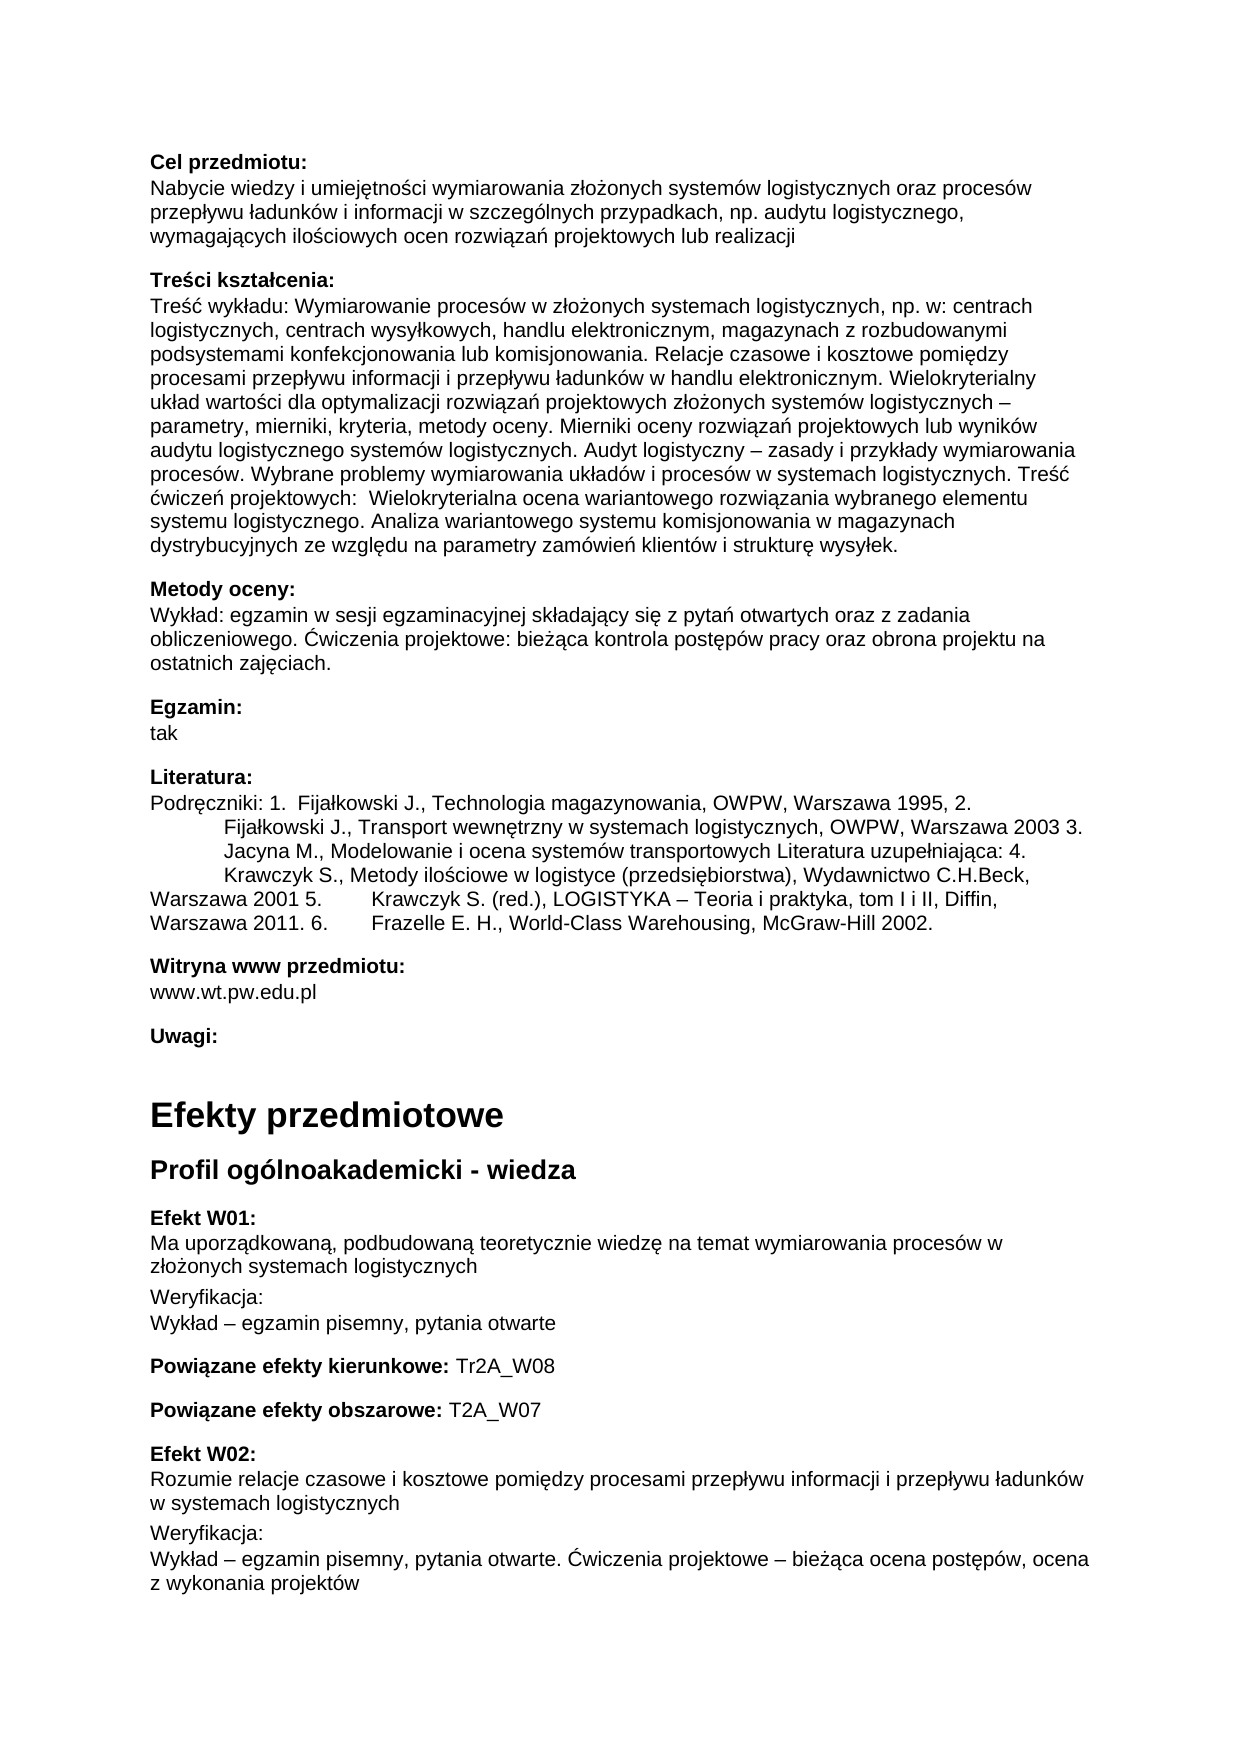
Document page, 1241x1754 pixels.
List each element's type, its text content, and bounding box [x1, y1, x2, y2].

text Wykład – egzamin pisemny, pytania otwarte [150, 1311, 1090, 1334]
text Wykład – egzamin pisemny, pytania otwarte. Ćwiczenia projektowe – bieżąca ocena postępów, ocena z wykonania projektów [150, 1547, 1090, 1595]
text Powiązane efekty obszarowe: T2A_W07 [150, 1398, 1090, 1422]
text Witryna www przedmiotu: [150, 954, 1090, 978]
subtitle Efekty przedmiotowe [150, 1094, 1090, 1134]
text Weryfikacja: [150, 1521, 1090, 1545]
text Rozumie relacje czasowe i kosztowe pomiędzy procesami przepływu informacji i przepływu ładunków w systemach logistycznych [150, 1467, 1090, 1515]
text Podręczniki: 1. Fijałkowski J., Technologia magazynowania, OWPW, Warszawa 1995, 2. Fijałkowski J., Transport wewnętrzny w systemach logistycznych, OWPW, Warszawa 2003 3. Jacyna M., Modelowanie i ocena systemów transportowych Literatura uzupełniająca: 4. Krawczyk S., Metody ilościowe w logistyce (przedsiębiorstwa), Wydawnictwo C.H.Beck, Warszawa 2001 5. Krawczyk S. (red.), LOGISTYKA – Teoria i praktyka, tom I i II, Diffin, Warszawa 2011. 6. Frazelle E. H., World-Class Warehousing, McGraw-Hill 2002. [150, 791, 1090, 934]
text www.wt.pw.edu.pl [150, 980, 1090, 1004]
text Uwagi: [150, 1024, 1090, 1048]
text tak [150, 721, 1090, 745]
subtitle Profil ogólnoakademicki - wiedza [150, 1154, 1090, 1186]
text Wykład: egzamin w sesji egzaminacyjnej składający się z pytań otwartych oraz z zadania obliczeniowego. Ćwiczenia projektowe: bieżąca kontrola postępów pracy oraz obrona projektu na ostatnich zajęciach. [150, 603, 1090, 675]
text Powiązane efekty kierunkowe: Tr2A_W08 [150, 1354, 1090, 1378]
text Cel przedmiotu: [150, 150, 1090, 174]
text Weryfikacja: [150, 1284, 1090, 1308]
text Nabycie wiedzy i umiejętności wymiarowania złożonych systemów logistycznych oraz procesów przepływu ładunków i informacji w szczególnych przypadkach, np. audytu logistycznego, wymagających ilościowych ocen rozwiązań projektowych lub realizacji [150, 176, 1090, 248]
text Treść wykładu: Wymiarowanie procesów w złożonych systemach logistycznych, np. w: centrach logistycznych, centrach wysyłkowych, handlu elektronicznym, magazynach z rozbudowanymi podsystemami konfekcjonowania lub komisjonowania. Relacje czasowe i kosztowe pomiędzy procesami przepływu informacji i przepływu ładunków w handlu elektronicznym. Wielokryterialny układ wartości dla optymalizacji rozwiązań projektowych złożonych systemów logistycznych – parametry, mierniki, kryteria, metody oceny. Mierniki oceny rozwiązań projektowych lub wyników audytu logistycznego systemów logistycznych. Audyt logistyczny – zasady i przykłady wymiarowania procesów. Wybrane problemy wymiarowania układów i procesów w systemach logistycznych. Treść ćwiczeń projektowych: Wielokryterialna ocena wariantowego rozwiązania wybranego elementu systemu logistycznego. Analiza wariantowego systemu komisjonowania w magazynach dystrybucyjnych ze względu na parametry zamówień klientów i strukturę wysyłek. [150, 294, 1090, 557]
text Efekt W02: [150, 1442, 1090, 1466]
text Treści kształcenia: [150, 268, 1090, 292]
text Literatura: [150, 764, 1090, 788]
text Ma uporządkowaną, podbudowaną teoretycznie wiedzę na temat wymiarowania procesów w złożonych systemach logistycznych [150, 1230, 1090, 1278]
text Egzamin: [150, 695, 1090, 719]
text Metody oceny: [150, 577, 1090, 601]
text Efekt W01: [150, 1205, 1090, 1229]
